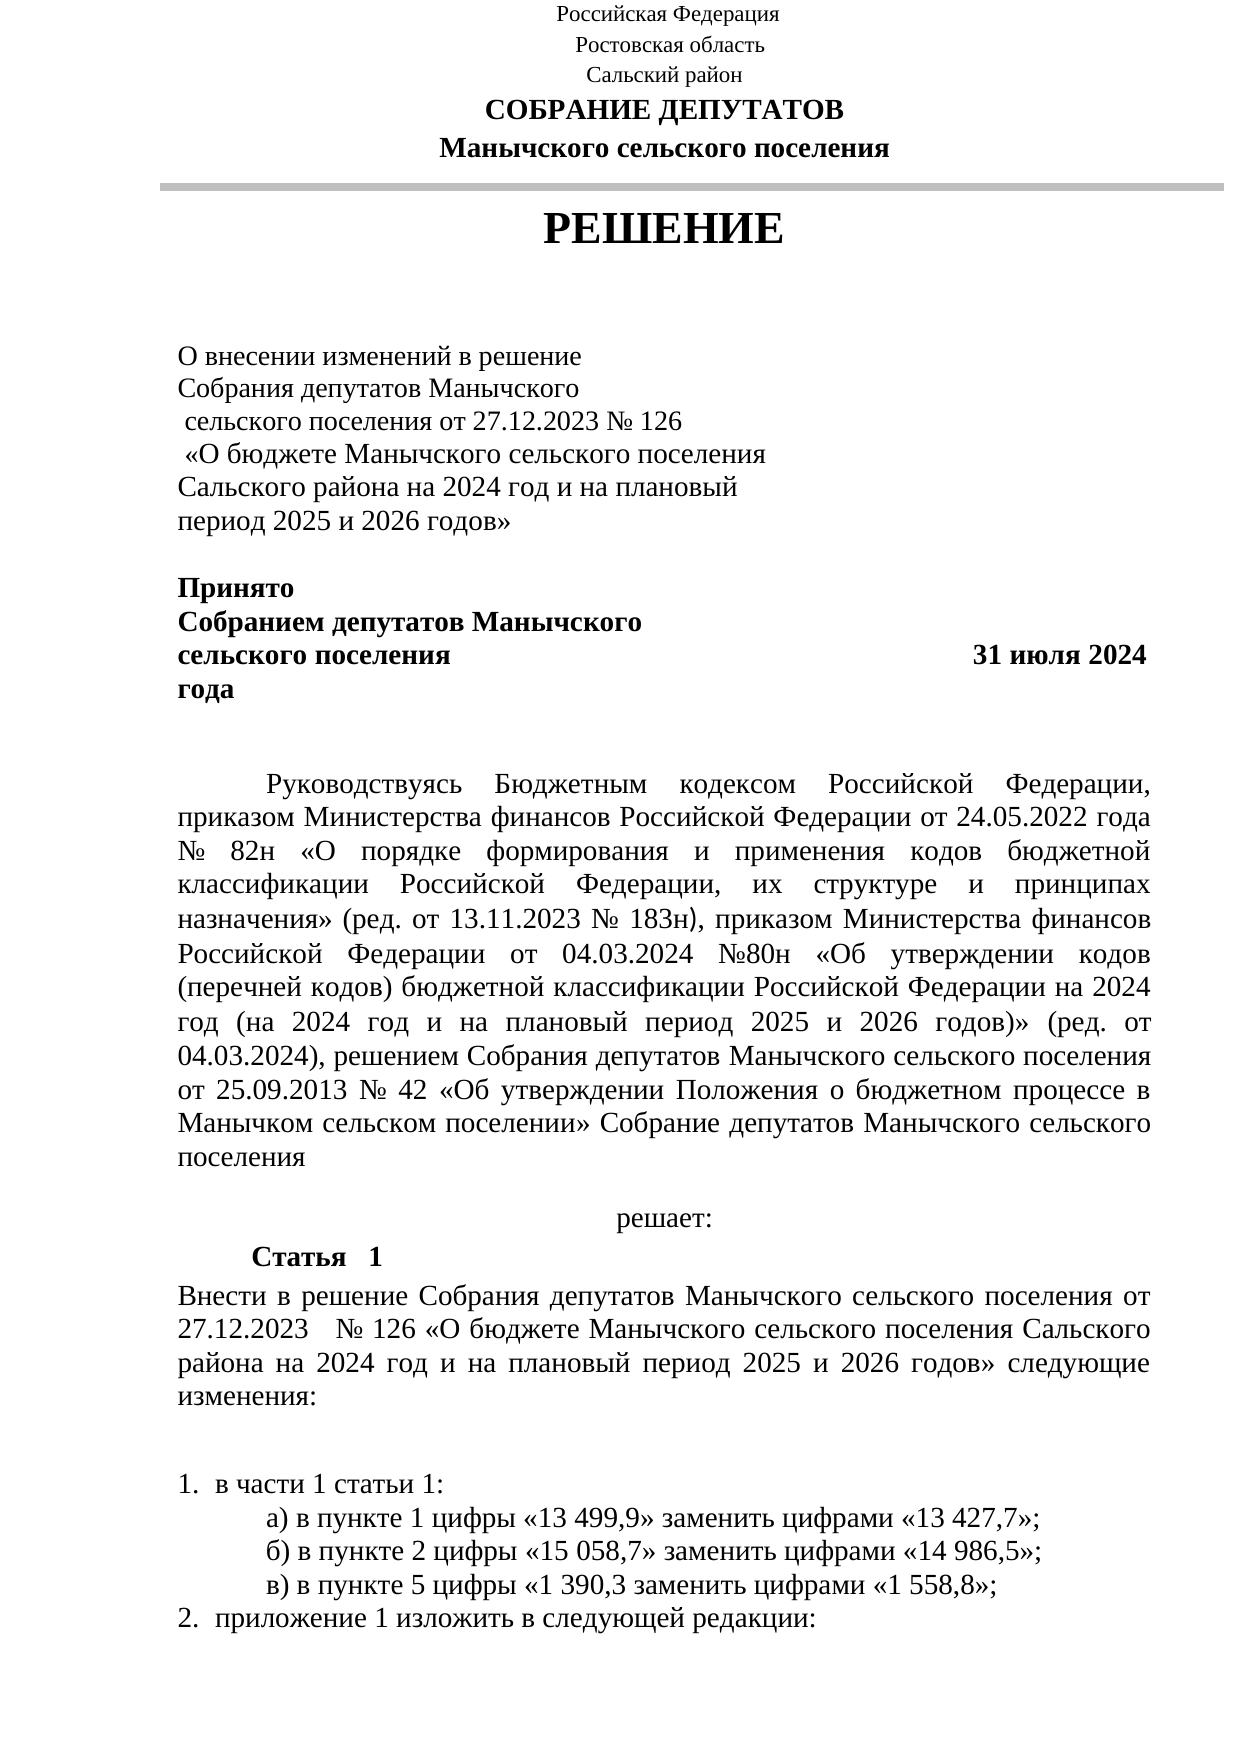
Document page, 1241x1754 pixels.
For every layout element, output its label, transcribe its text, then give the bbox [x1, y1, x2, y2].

text б) в пункте 2 цифры «15 058,7» заменить цифрами «14 986,5»; [215, 1533, 1152, 1567]
text сельского поселения от 27.12.2023 № 126 [177, 404, 1152, 436]
text Сальского района на 2024 год и на плановый [177, 469, 1152, 503]
text «О бюджете Манычского сельского поселения [177, 436, 1152, 469]
text Собрания депутатов Манычского [177, 371, 1152, 404]
text Статья 1 [177, 1239, 1152, 1273]
list в части 1 статьи 1: [177, 1466, 1152, 1500]
text О внесении изменений в решение [177, 339, 1152, 371]
list приложение 1 изложить в следующей редакции: [177, 1600, 1152, 1634]
text решает: [177, 1201, 1152, 1234]
text а) в пункте 1 цифры «13 499,9» заменить цифрами «13 427,7»; [215, 1500, 1152, 1533]
text сельского поселения 31 июля 2024 года [177, 637, 1152, 704]
text Сальский район [177, 62, 1152, 88]
text Российская Федерация [177, 0, 1152, 26]
text РЕШЕНИЕ [177, 201, 1152, 254]
text в) в пункте 5 цифры «1 390,3 заменить цифрами «1 558,8»; [215, 1567, 1152, 1600]
title Внести в решение Собрания депутатов Манычского сельского поселения от 27.12.2023 № 126 «О бюджете Манычского сельского поселения Сальского района на 2024 год и на плановый период 2025 и 2026 годов» следующие изменения: [177, 1278, 1152, 1412]
text Ростовская область [177, 31, 1152, 58]
text Собранием депутатов Манычского [177, 604, 1152, 637]
text период 2025 и 2026 годов» [177, 503, 1152, 537]
text Руководствуясь Бюджетным кодексом Российской Федерации, приказом Министерства финансов Российской Федерации от 24.05.2022 года № 82н «О порядке формирования и применения кодов бюджетной классификации Российской Федерации, их структуре и принципах назначения» (ред. от 13.11.2023 № 183н), приказом Министерства финансов Российской Федерации от 04.03.2024 №80н «Об утверждении кодов (перечней кодов) бюджетной классификации Российской Федерации на 2024 год (на 2024 год и на плановый период 2025 и 2026 годов)» (ред. от 04.03.2024), решением Собрания депутатов Манычского сельского поселения от 25.09.2013 № 42 «Об утверждении Положения о бюджетном процессе в Манычком сельском поселении» Собрание депутатов Манычского сельского поселения [177, 766, 1152, 1173]
text Манычского сельского поселения [177, 130, 1152, 164]
text СОБРАНИЕ ДЕПУТАТОВ [177, 92, 1152, 125]
text Принято [177, 570, 1152, 604]
